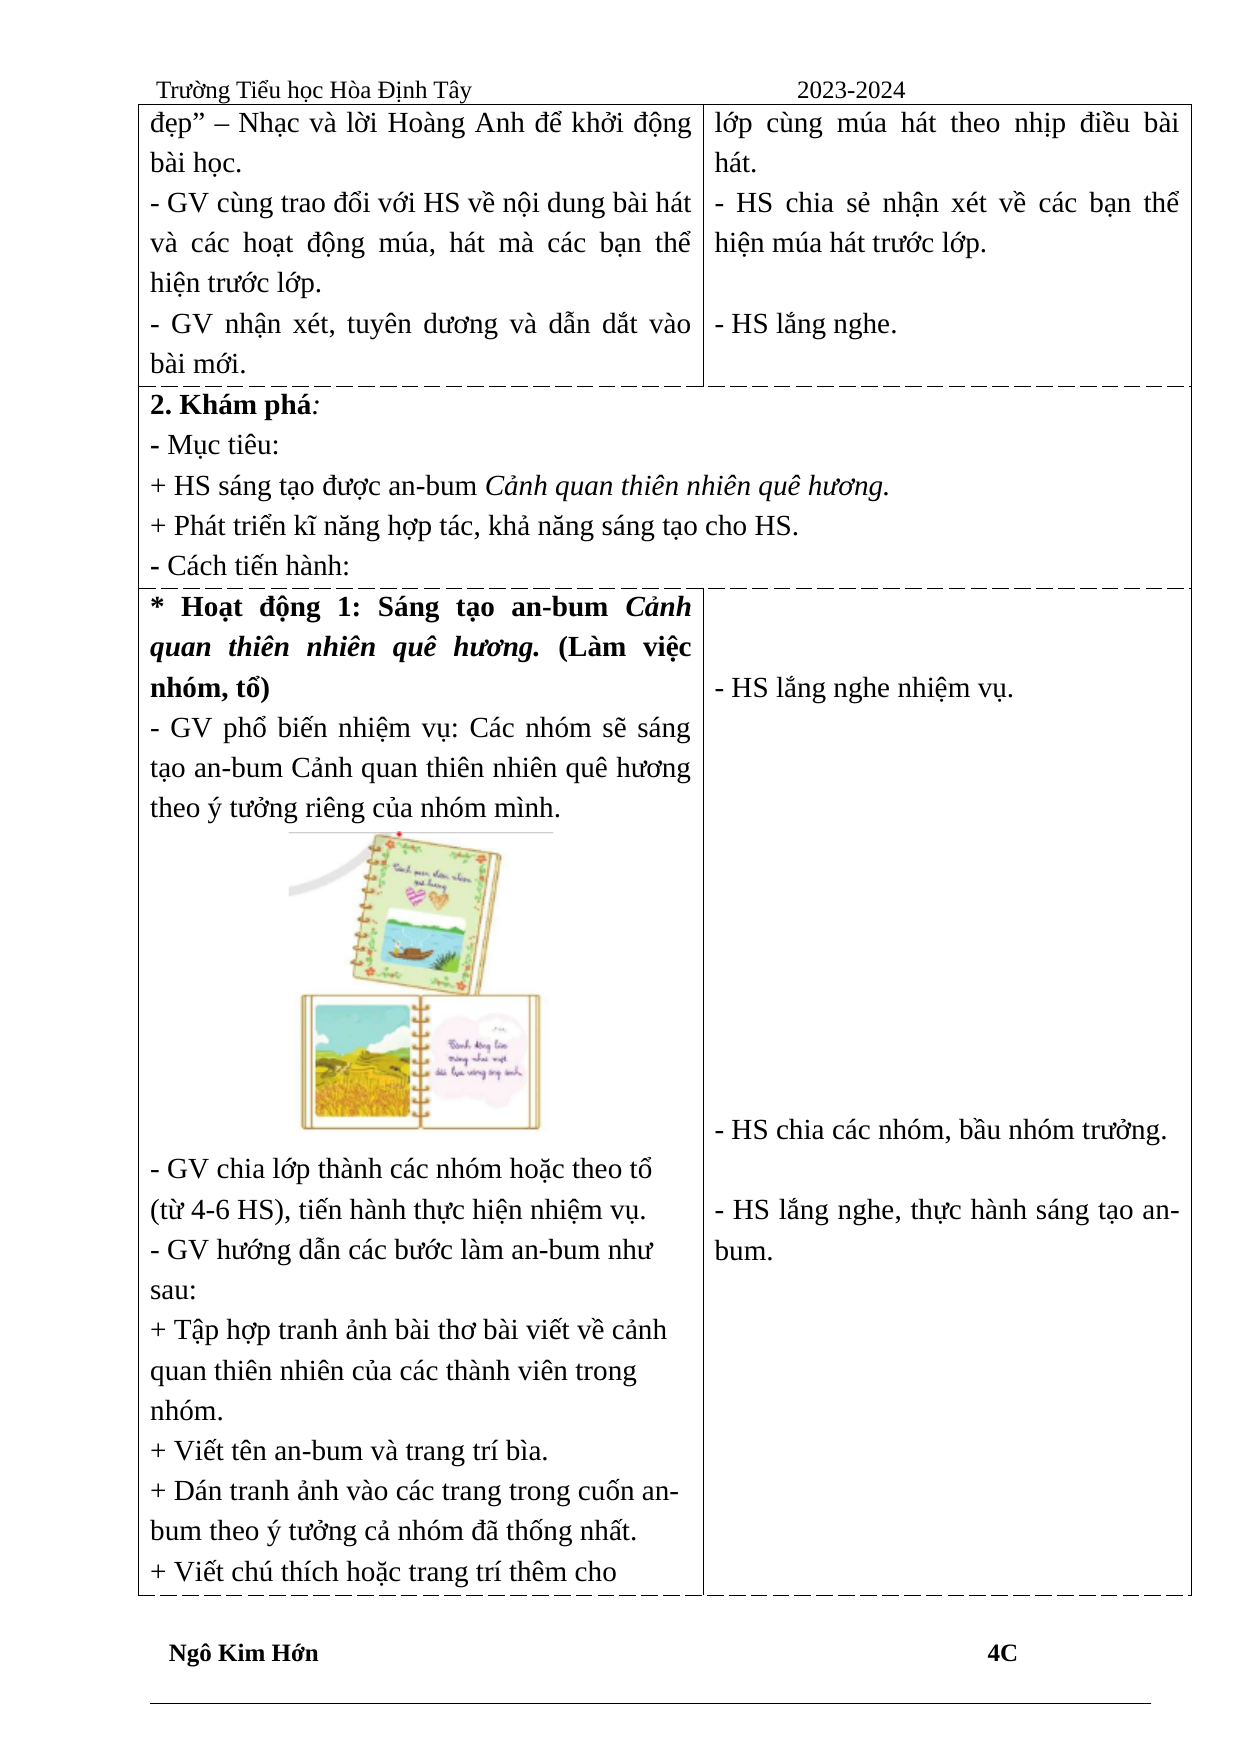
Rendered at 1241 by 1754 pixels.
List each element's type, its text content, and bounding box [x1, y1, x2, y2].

picture [288, 830, 554, 1145]
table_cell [139, 105, 703, 386]
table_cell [139, 588, 703, 1594]
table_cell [704, 105, 1191, 386]
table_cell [704, 588, 1191, 1594]
table_cell 2. Khám phá: - Mục tiêu: + HS sáng tạo được an-bum Cảnh quan thiên nhiên quê hương. + Phát triển kĩ năng hợp tác, khả năng sáng tạo cho HS. - Cách tiến hành: [139, 386, 1191, 588]
